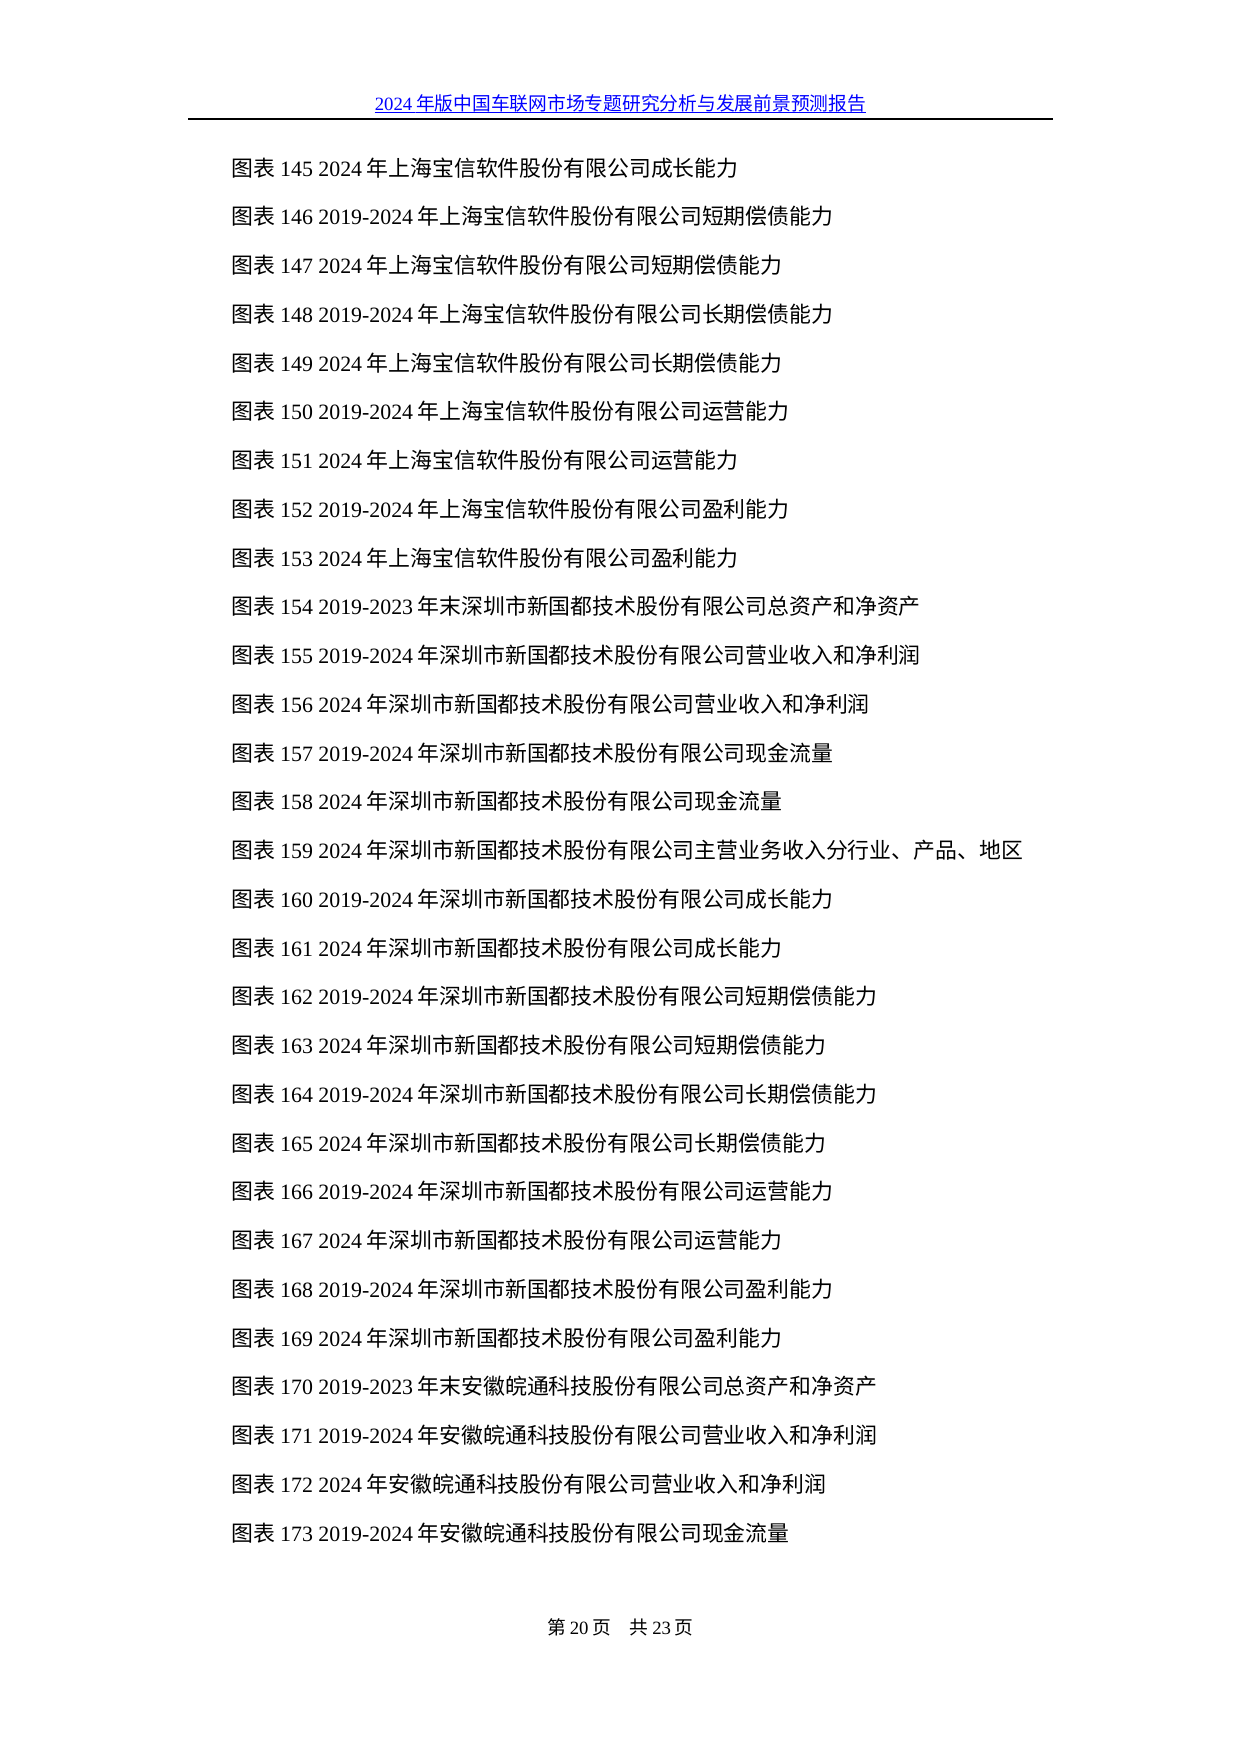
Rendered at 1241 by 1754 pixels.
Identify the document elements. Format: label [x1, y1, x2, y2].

text [187, 150, 1053, 1548]
